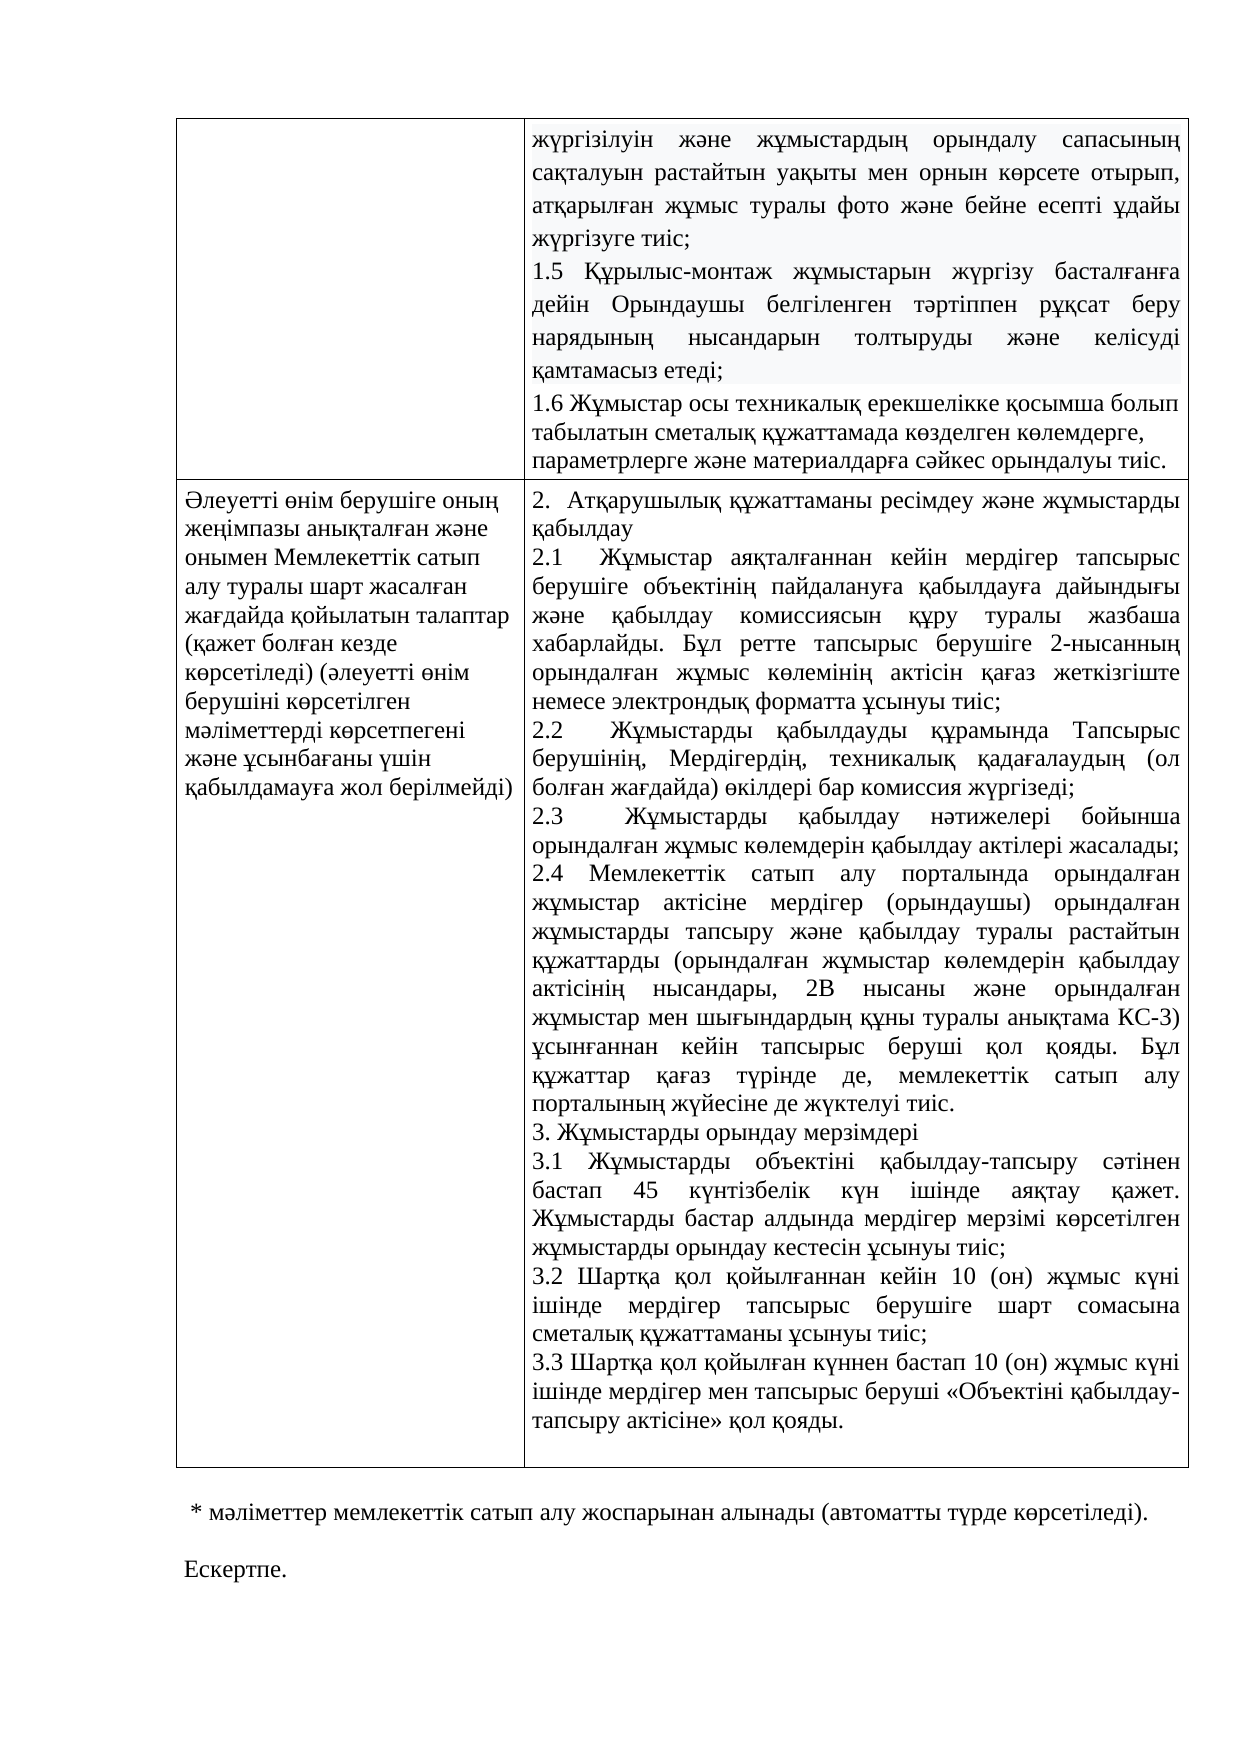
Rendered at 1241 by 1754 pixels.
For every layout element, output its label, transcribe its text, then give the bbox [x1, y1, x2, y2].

table_cell 2. Атқарушылық құжаттаманы ресімдеу және жұмыстарды қабылдау 2.1 Жұмыстар аяқталғаннан кейін мердігер тапсырыс берушіге объектінің пайдалануға қабылдауға дайындығы және қабылдау комиссиясын құру туралы жазбаша хабарлайды. Бұл ретте тапсырыс берушіге 2-нысанның орындалған жұмыс көлемінің актісін қағаз жеткізгіште немесе электрондық форматта ұсынуы тиіс; 2.2 Жұмыстарды қабылдауды құрамында Тапсырыс берушінің, Мердігердің, техникалық қадағалаудың (ол болған жағдайда) өкілдері бар комиссия жүргізеді; 2.3 Жұмыстарды қабылдау нәтижелері бойынша орындалған жұмыс көлемдерін қабылдау актілері жасалады; 2.4 Мемлекеттік сатып алу порталында орындалған жұмыстар актісіне мердігер (орындаушы) орындалған жұмыстарды тапсыру және қабылдау туралы растайтын құжаттарды (орындалған жұмыстар көлемдерін қабылдау актісінің нысандары, 2В нысаны және орындалған жұмыстар мен шығындардың құны туралы анықтама КС-3) ұсынғаннан кейін тапсырыс беруші қол қояды. Бұл құжаттар қағаз түрінде де, мемлекеттік сатып алу порталының жүйесіне де жүктелуі тиіс. 3. Жұмыстарды орындау мерзімдері 3.1 Жұмыстарды объектіні қабылдау-тапсыру сәтінен бастап 45 күнтізбелік күн ішінде аяқтау қажет. Жұмыстарды бастар алдында мердігер мерзімі көрсетілген жұмыстарды орындау кестесін ұсынуы тиіс; 3.2 Шартқа қол қойылғаннан кейін 10 (он) жұмыс күні ішінде мердігер тапсырыс берушіге шарт сомасына сметалық құжаттаманы ұсынуы тиіс; 3.3 Шартқа қол қойылған күннен бастап 10 (он) жұмыс күні ішінде мердігер мен тапсырыс беруші «Объектіні қабылдау-тапсыру актісіне» қол қояды. [525, 480, 1188, 1467]
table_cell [177, 119, 524, 479]
text Ескертпе. [177, 1554, 1152, 1583]
table_cell Әлеуетті өнім берушіге оның жеңімпазы анықталған және онымен Мемлекеттік сатып алу туралы шарт жасалған жағдайда қойылатын талаптар (қажет болған кезде көрсетіледі) (әлеуетті өнім берушіні көрсетілген мәліметтерді көрсетпегені және ұсынбағаны үшін қабылдамауға жол берілмейді) [177, 480, 524, 1467]
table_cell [525, 119, 1188, 479]
text * мәліметтер мемлекеттік сатып алу жоспарынан алынады (автоматты түрде көрсетіледі). [177, 1497, 1152, 1525]
